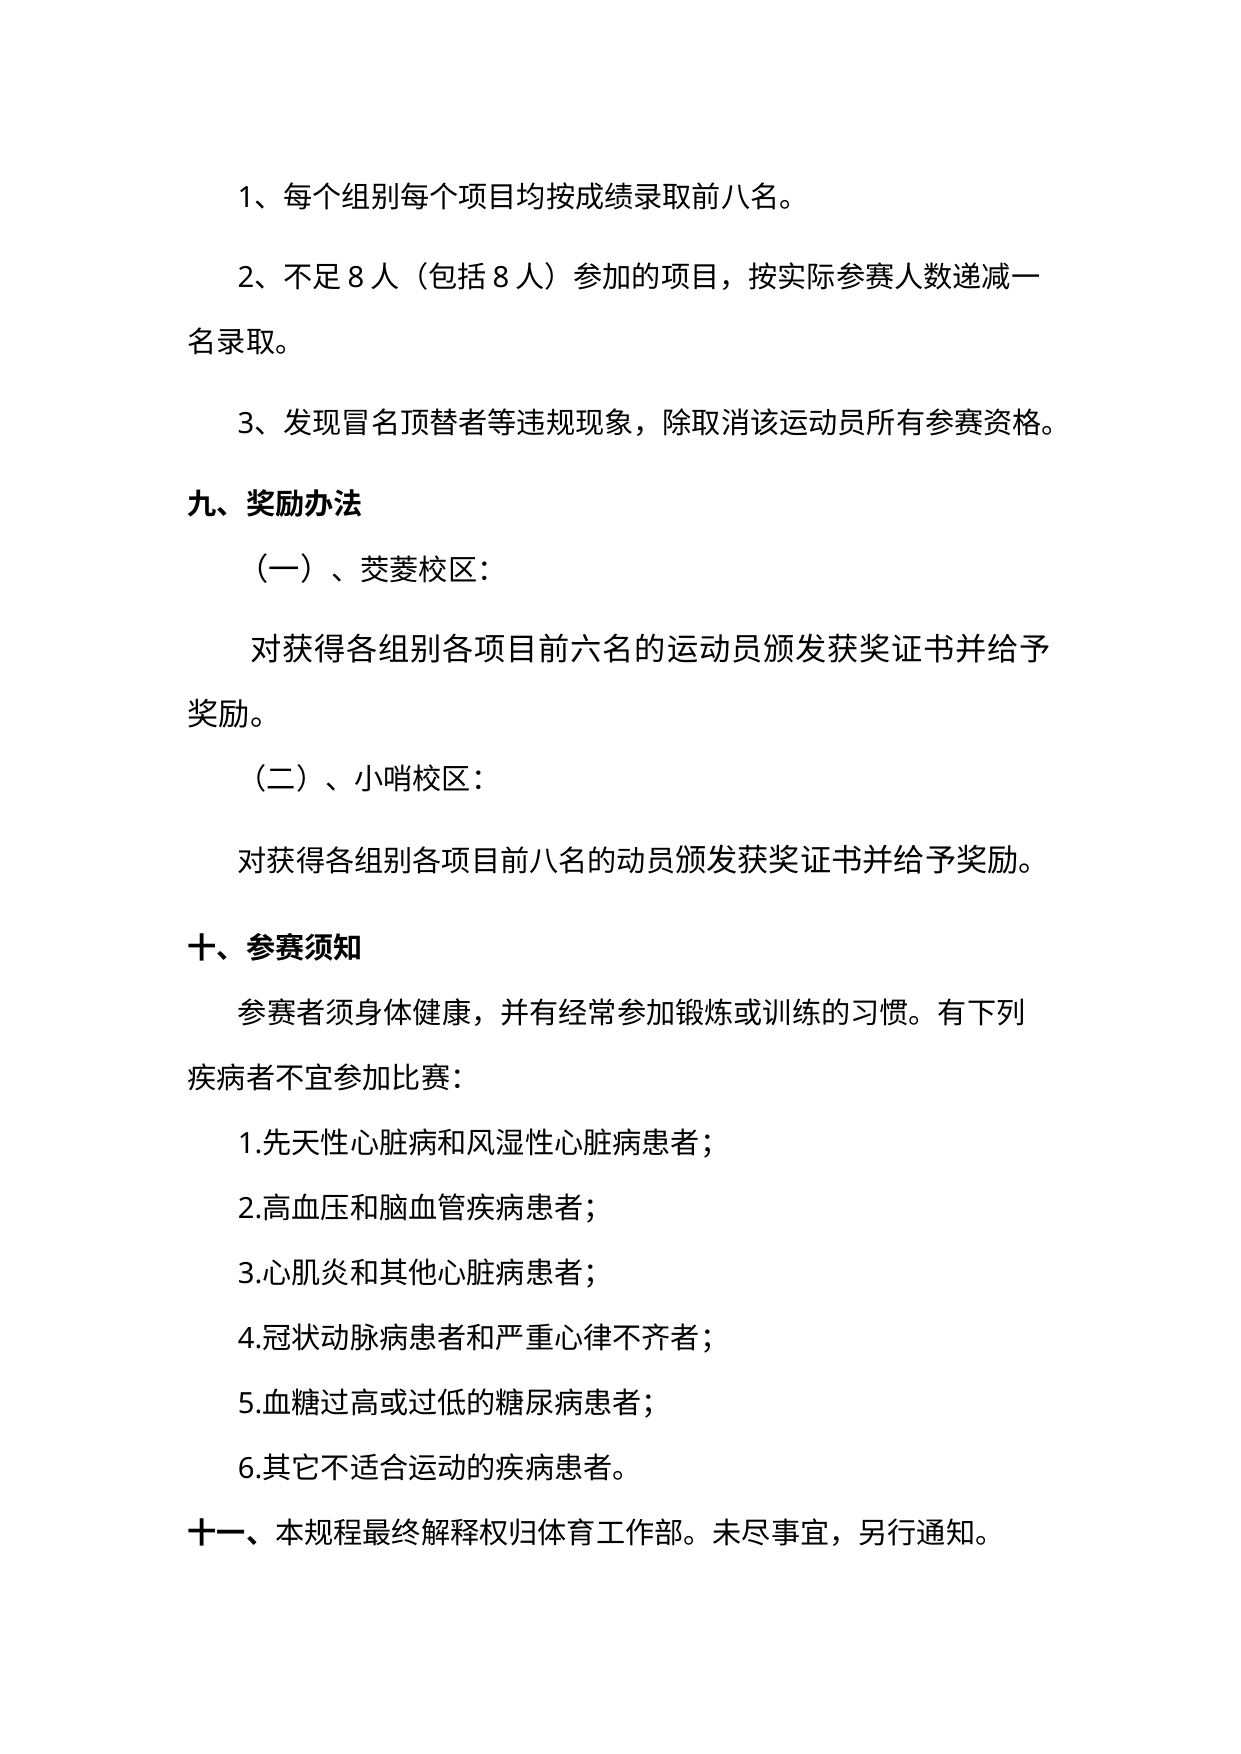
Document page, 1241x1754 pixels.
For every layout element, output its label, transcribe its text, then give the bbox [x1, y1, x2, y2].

text 十一、本规程最终解释权归体育工作部。未尽事宜，另行通知。 [187, 1498, 1053, 1563]
text 参赛者须身体健康，并有经常参加锻炼或训练的习惯。有下列疾病者不宜参加比赛： [187, 978, 1053, 1108]
text 对获得各组别各项目前六名的运动员颁发获奖证书并给予奖励。 [187, 614, 1053, 744]
text 3.心肌炎和其他心脏病患者； [187, 1238, 1053, 1303]
text 4.冠状动脉病患者和严重心律不齐者； [187, 1303, 1053, 1368]
text 十、参赛须知 [187, 913, 1053, 978]
text （一）、茭菱校区： [187, 534, 1053, 599]
text 2、不足8人（包括8人）参加的项目，按实际参赛人数递减一名录取。 [187, 243, 1053, 373]
text 2.高血压和脑血管疾病患者； [187, 1173, 1053, 1238]
text 对获得各组别各项目前八名的动员颁发获奖证书并给予奖励。 [187, 825, 1053, 890]
text 5.血糖过高或过低的糖尿病患者； [187, 1368, 1053, 1433]
text 1.先天性心脏病和风湿性心脏病患者； [187, 1108, 1053, 1173]
text 九、奖励办法 [187, 469, 1053, 534]
text 3、发现冒名顶替者等违规现象，除取消该运动员所有参赛资格。 [187, 388, 1053, 453]
text （二）、小哨校区： [187, 744, 1053, 809]
text 6.其它不适合运动的疾病患者。 [187, 1433, 1053, 1498]
text 1、每个组别每个项目均按成绩录取前八名。 [187, 162, 1053, 227]
